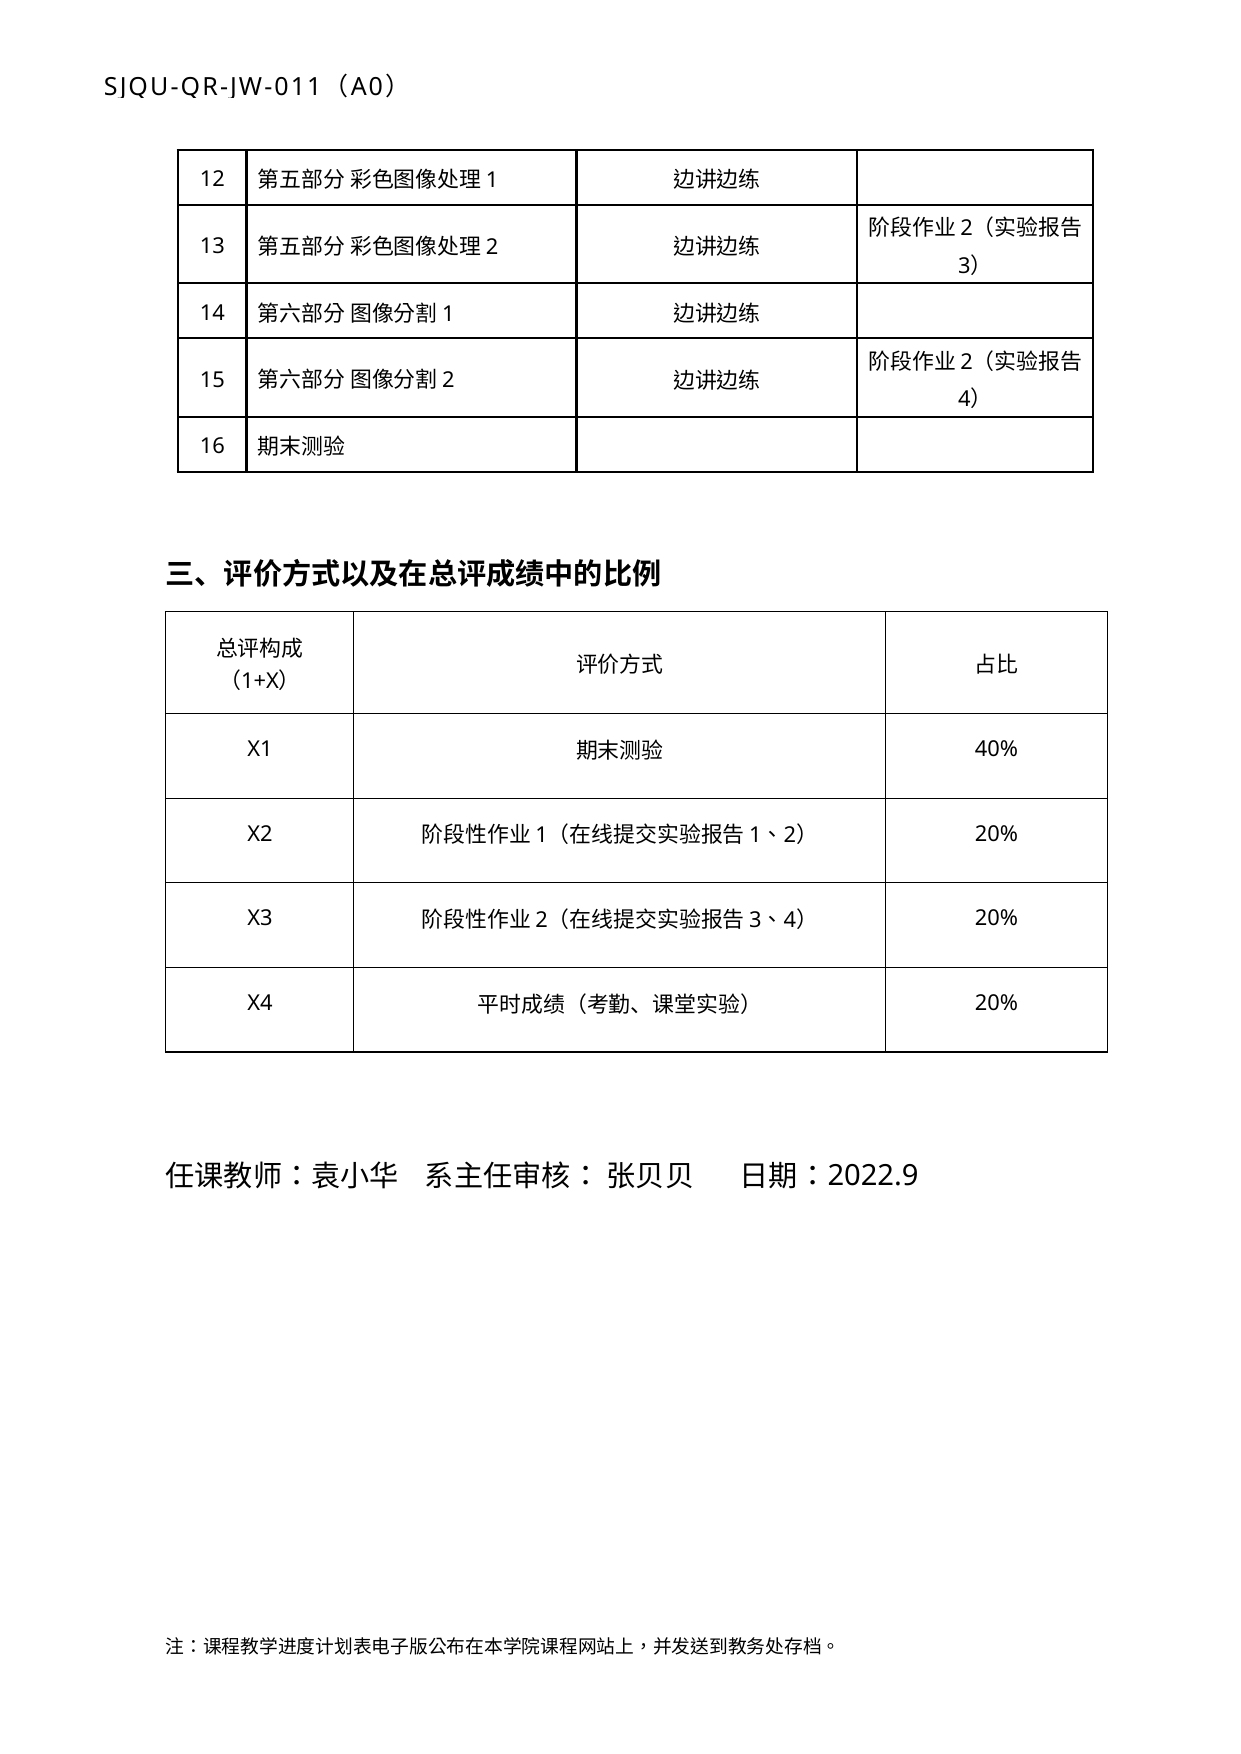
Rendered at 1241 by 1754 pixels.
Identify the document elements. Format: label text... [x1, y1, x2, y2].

table_cell 15 [179, 339, 245, 416]
table_cell 12 [179, 151, 245, 204]
table_cell X1 [166, 714, 353, 798]
table_cell 平时成绩（考勤、课堂实验） [354, 968, 885, 1051]
table_header 占比 [886, 612, 1107, 713]
table_cell 16 [179, 418, 245, 471]
table_cell 边讲边练 [578, 206, 856, 282]
table_cell 期末测验 [248, 418, 575, 471]
table_cell 第六部分 图像分割1 [248, 284, 575, 337]
table_cell 13 [179, 206, 245, 282]
table_cell 阶段作业2（实验报告3） [858, 206, 1092, 282]
table_header 总评构成（1+X） [166, 612, 353, 713]
table_cell 期末测验 [354, 714, 885, 798]
table_header 评价方式 [354, 612, 885, 713]
table_cell 阶段作业2（实验报告4） [858, 339, 1092, 416]
table_cell 20% [886, 799, 1107, 882]
text 任课教师：袁小华 系主任审核： 张贝贝 日期：2022.9 [165, 1122, 1087, 1197]
table_cell 40% [886, 714, 1107, 798]
table_cell [858, 151, 1092, 204]
table_cell [858, 418, 1092, 471]
table_cell 14 [179, 284, 245, 337]
table_cell X2 [166, 799, 353, 882]
table_cell X4 [166, 968, 353, 1051]
table_cell 20% [886, 968, 1107, 1051]
table_cell 20% [886, 883, 1107, 967]
table_cell [858, 284, 1092, 337]
table_cell X3 [166, 883, 353, 967]
text 三、评价方式以及在总评成绩中的比例 [165, 550, 1087, 592]
table_cell 阶段性作业1（在线提交实验报告1、2） [354, 799, 885, 882]
table_cell 边讲边练 [578, 151, 856, 204]
table_cell 边讲边练 [578, 284, 856, 337]
table_cell 第六部分 图像分割2 [248, 339, 575, 416]
table_cell [578, 418, 856, 471]
table_cell 第五部分 彩色图像处理2 [248, 206, 575, 282]
table_cell 第五部分 彩色图像处理1 [248, 151, 575, 204]
table_cell 边讲边练 [578, 339, 856, 416]
table_cell 阶段性作业2（在线提交实验报告3、4） [354, 883, 885, 967]
